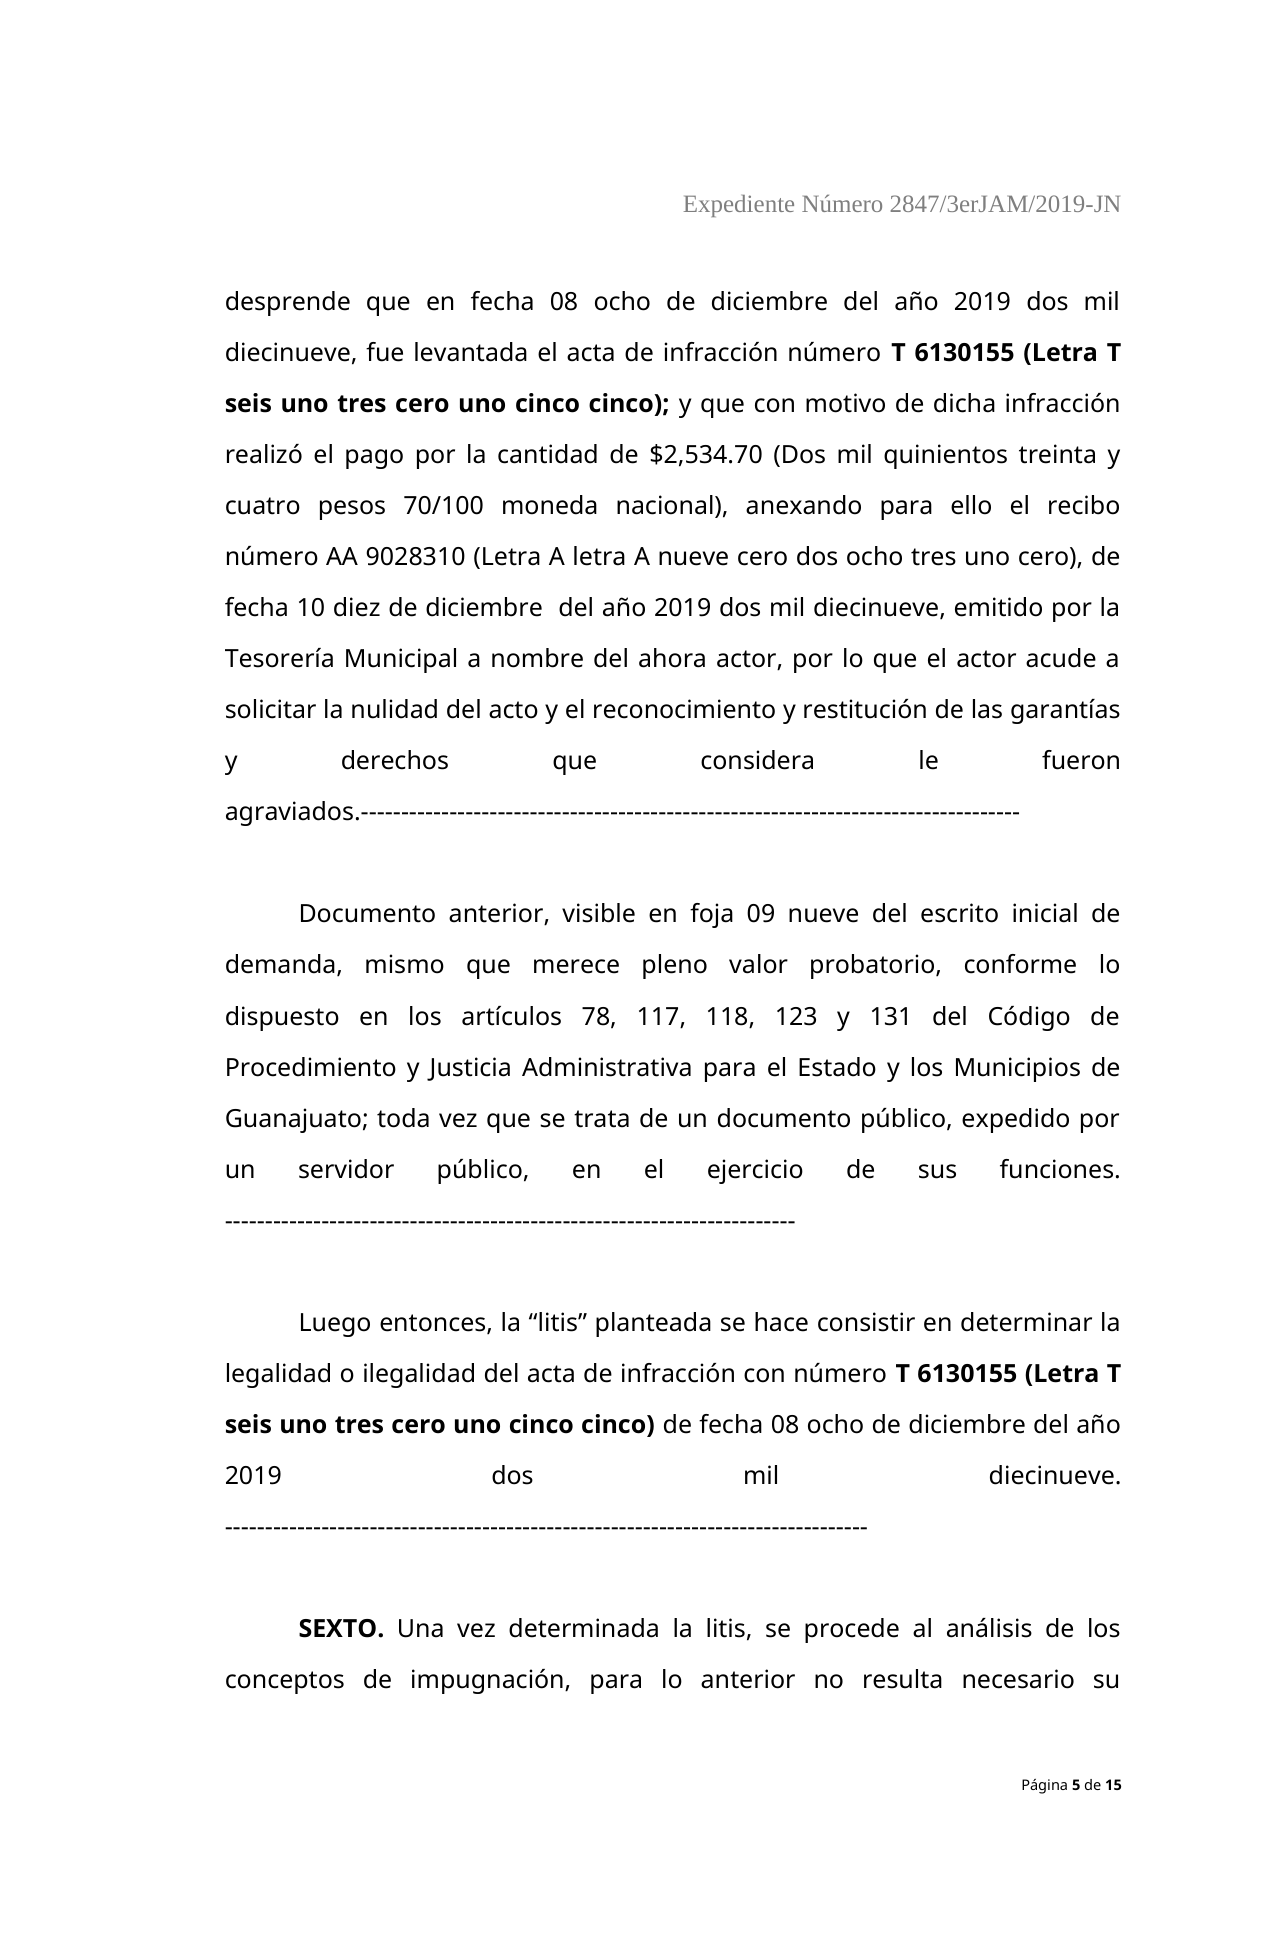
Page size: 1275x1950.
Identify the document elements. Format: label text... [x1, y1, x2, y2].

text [224, 1611, 1121, 1696]
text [224, 283, 1121, 828]
text Luego entonces, la “litis” planteada se hace consistir en determinar la legalidad o ilegalidad del acta de infracción con número T 6130155 (Letra T seis uno tres cero uno cinco cinco) de fecha 08 ocho de diciembre del año 2019 dos mil diecinueve. -------------------------------------------------------------------------------- [224, 1304, 1121, 1543]
text Documento anterior, visible en foja 09 nueve del escrito inicial de demanda, mismo que merece pleno valor probatorio, conforme lo dispuesto en los artículos 78, 117, 118, 123 y 131 del Código de Procedimiento y Justicia Administrativa para el Estado y los Municipios de Guanajuato; toda vez que se trata de un documento público, expedido por un servidor público, en el ejercicio de sus funciones. ----------------------------------------------------------------------- [224, 896, 1121, 1236]
